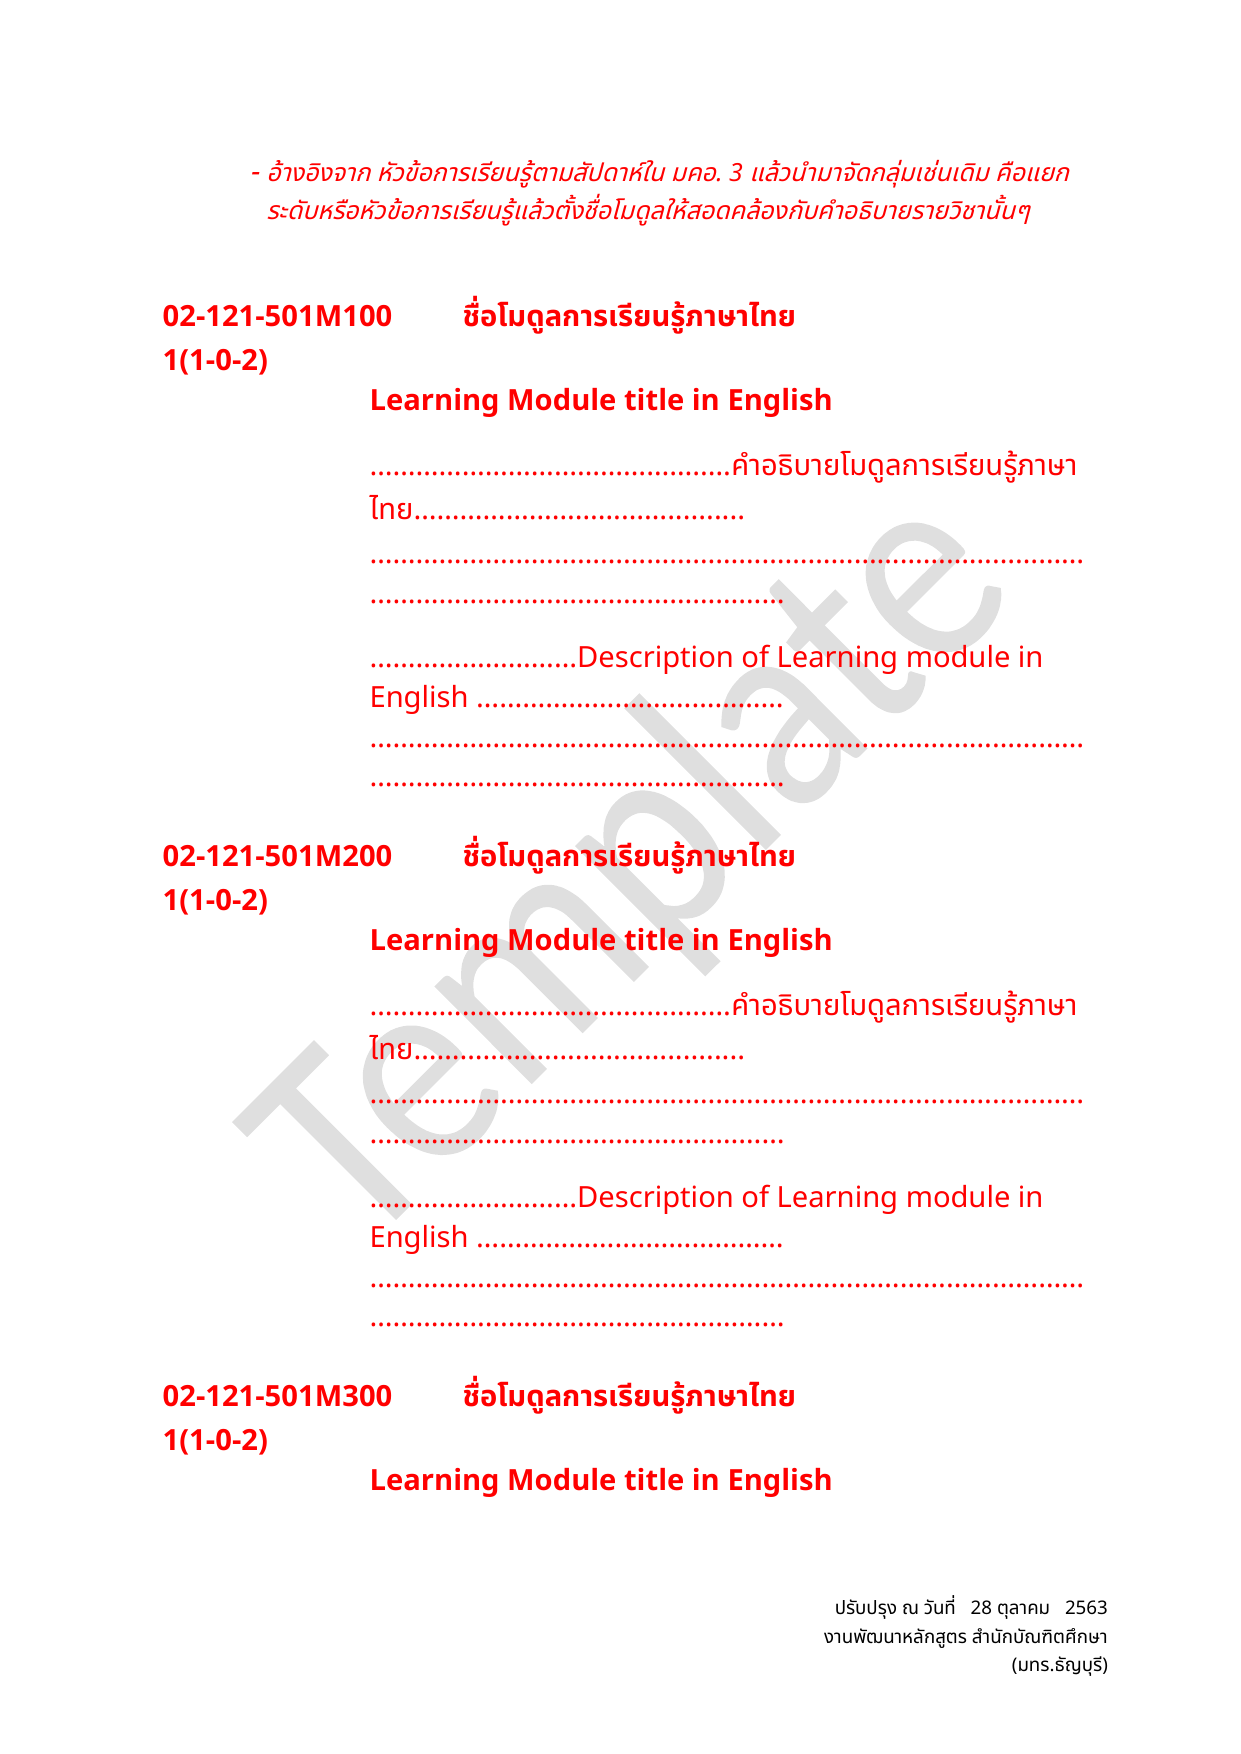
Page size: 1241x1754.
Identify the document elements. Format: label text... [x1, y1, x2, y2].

text Learning Module title in English [162, 1459, 1107, 1499]
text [369, 1177, 1107, 1335]
text ……………………………………..…คำอธิบายโมดูลการเรียนรู้ภาษาไทย…………………………….......... ………………………………………………………………………………………………………………………………… [162, 984, 1107, 1152]
text Learning Module title in English [162, 919, 1107, 959]
text 02-121-501M100 ชื่อโมดูลการเรียนรู้ภาษาไทย 1(1-0-2) [162, 295, 1107, 379]
text ……………………………………..…คำอธิบายโมดูลการเรียนรู้ภาษาไทย…………………………….......... ………………………………………………………………………………………………………………………………… [162, 444, 1107, 612]
list อ้างอิงจาก หัวข้อการเรียนรู้ตามสัปดาห์ใน มคอ. 3 แล้วนำมาจัดกลุ่มเช่นเดิม คือแยกระดับหรือหัวข้อการเรียนรู้แล้วตั้งชื่อโมดูลให้สอดคล้องกับคำอธิบายรายวิชานั้นๆ [251, 150, 1107, 270]
text 02-121-501M200 ชื่อโมดูลการเรียนรู้ภาษาไทย 1(1-0-2) [162, 835, 1107, 919]
text 02-121-501M300 ชื่อโมดูลการเรียนรู้ภาษาไทย 1(1-0-2) [162, 1375, 1107, 1459]
text ………………………Description of Learning module in English ……………….………………… ………………………………………………………………………………………………………………………………… [369, 637, 1107, 795]
text Learning Module title in English [162, 379, 1107, 419]
